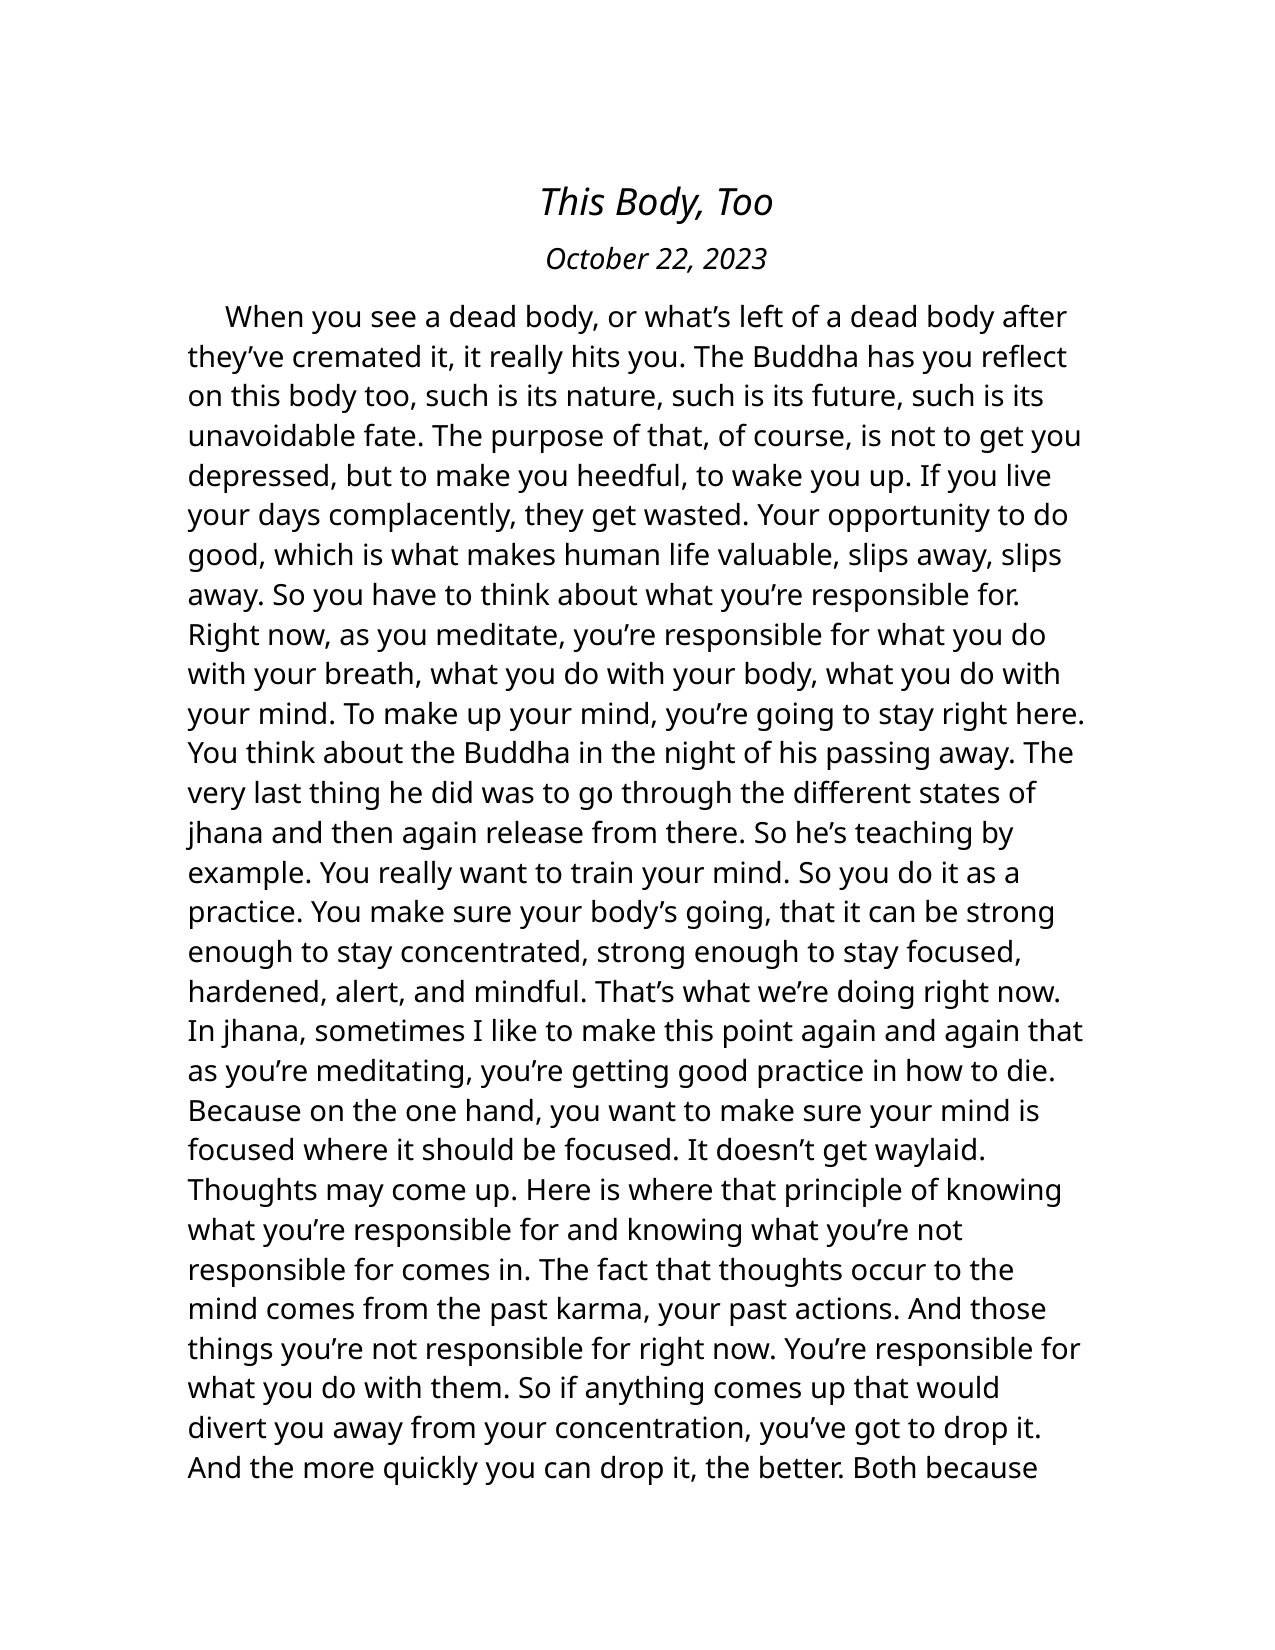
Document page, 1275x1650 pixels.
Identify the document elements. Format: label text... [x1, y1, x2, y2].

title This Body, Too [187, 175, 1087, 226]
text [187, 296, 1087, 1487]
text October 22, 2023 [187, 238, 1087, 278]
